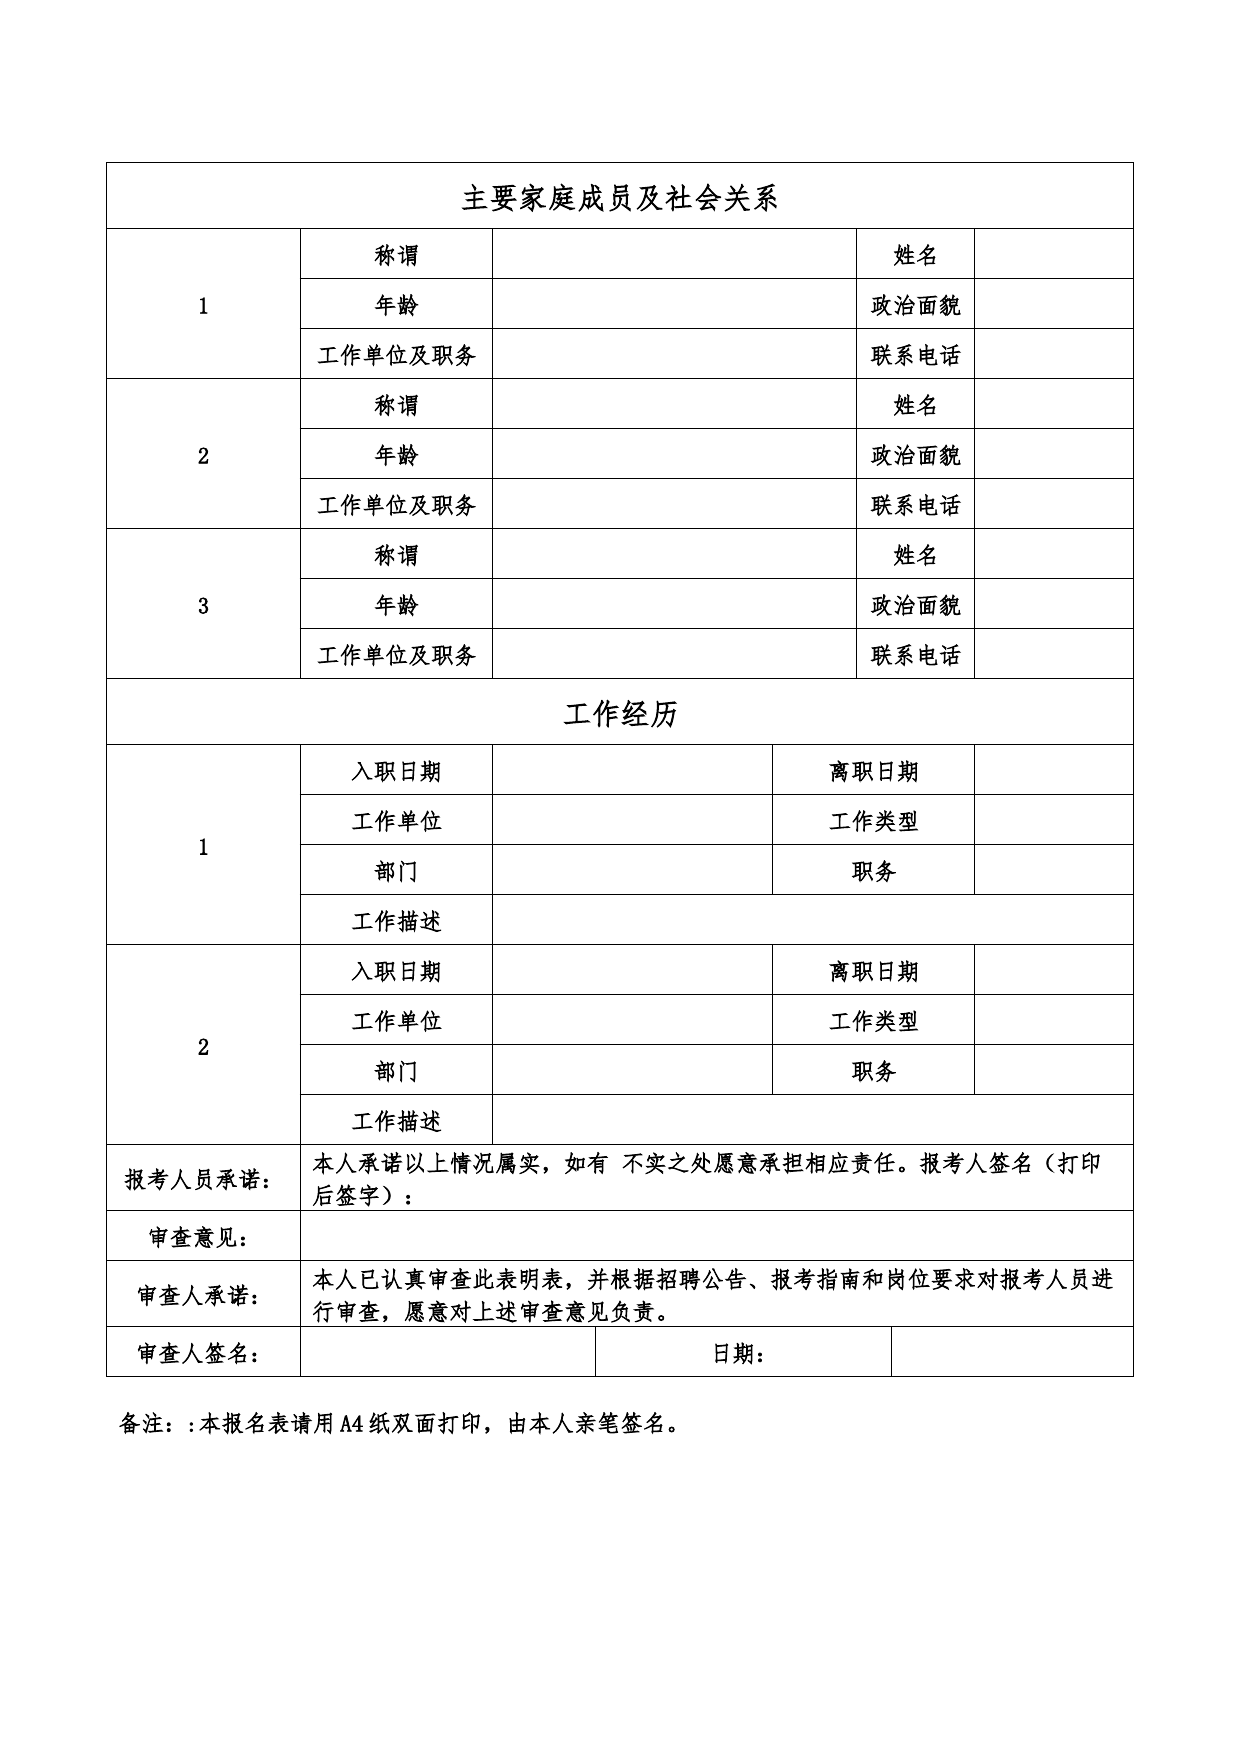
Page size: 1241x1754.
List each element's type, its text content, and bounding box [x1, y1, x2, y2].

table_cell 政治面貌 [857, 429, 974, 478]
table_cell [975, 845, 1133, 894]
table_cell [975, 945, 1133, 994]
table_cell [493, 845, 772, 894]
table_cell [301, 1327, 595, 1376]
table_cell 称谓 [301, 529, 492, 578]
table_cell 3 [107, 529, 300, 678]
table_cell 工作描述 [301, 895, 492, 944]
table_cell [493, 995, 772, 1044]
table_cell 本人已认真审查此表明表，并根据招聘公告、报考指南和岗位要求对报考人员进行审查，愿意对上述审查意见负责。 [301, 1261, 1133, 1326]
table_cell [975, 745, 1133, 794]
table_cell [493, 279, 856, 328]
table_cell 称谓 [301, 229, 492, 278]
table_cell 政治面貌 [857, 579, 974, 628]
table_cell 年龄 [301, 429, 492, 478]
table_cell [493, 945, 772, 994]
table_cell [493, 429, 856, 478]
table_cell [975, 795, 1133, 844]
table_cell [975, 995, 1133, 1044]
table_cell [493, 329, 856, 378]
table_cell [301, 1211, 1133, 1260]
table_cell [892, 1327, 1133, 1376]
table_cell 工作描述 [301, 1095, 492, 1144]
table_cell [975, 1045, 1133, 1094]
table_cell 1 [107, 229, 300, 378]
table_cell [493, 745, 772, 794]
table_cell 年龄 [301, 579, 492, 628]
table_cell 职务 [773, 845, 974, 894]
table_cell [975, 279, 1133, 328]
table_cell 部门 [301, 845, 492, 894]
table_cell [493, 379, 856, 428]
table_cell 审查人签名： [107, 1327, 300, 1376]
table_cell 称谓 [301, 379, 492, 428]
table_cell 工作单位及职务 [301, 629, 492, 678]
table_cell 日期： [596, 1327, 891, 1376]
table_cell 2 [107, 379, 300, 528]
table_cell [493, 895, 1133, 944]
table_cell 部门 [301, 1045, 492, 1094]
table_cell 审查意见： [107, 1211, 300, 1260]
table_cell 本人承诺以上情况属实，如有 不实之处愿意承担相应责任。报考人签名（打印后签字）： [301, 1145, 1133, 1210]
table_cell 工作单位及职务 [301, 479, 492, 528]
table_cell [493, 1045, 772, 1094]
table_cell 姓名 [857, 229, 974, 278]
table_cell [975, 379, 1133, 428]
table_cell 职务 [773, 1045, 974, 1094]
table_cell 备注：:本报名表请用A4纸双面打印，由本人亲笔签名。 [107, 1377, 1133, 1466]
table_cell [493, 479, 856, 528]
table_cell [975, 579, 1133, 628]
table_cell 主要家庭成员及社会关系 [107, 163, 1133, 228]
table_cell [493, 229, 856, 278]
table_cell 联系电话 [857, 329, 974, 378]
table_cell 工作经历 [107, 679, 1133, 744]
table_cell 2 [107, 945, 300, 1144]
table_cell [493, 795, 772, 844]
table_cell 联系电话 [857, 479, 974, 528]
table_cell [493, 529, 856, 578]
table_cell [493, 629, 856, 678]
table_cell 工作单位及职务 [301, 329, 492, 378]
table_cell [493, 579, 856, 628]
table_cell 入职日期 [301, 745, 492, 794]
table_cell [975, 529, 1133, 578]
table_cell 工作单位 [301, 995, 492, 1044]
table_cell 姓名 [857, 529, 974, 578]
table_cell 离职日期 [773, 945, 974, 994]
table_cell 1 [107, 745, 300, 944]
table_cell 年龄 [301, 279, 492, 328]
table_cell 审查人承诺： [107, 1261, 300, 1326]
table_cell 工作类型 [773, 795, 974, 844]
table_cell [975, 629, 1133, 678]
table_cell [493, 1095, 1133, 1144]
table_cell 政治面貌 [857, 279, 974, 328]
table_cell 入职日期 [301, 945, 492, 994]
table_cell 联系电话 [857, 629, 974, 678]
table_cell 工作单位 [301, 795, 492, 844]
table_cell 离职日期 [773, 745, 974, 794]
table_cell 报考人员承诺： [107, 1145, 300, 1210]
table_cell [975, 429, 1133, 478]
table_cell [975, 229, 1133, 278]
table_cell [975, 329, 1133, 378]
table_cell [975, 479, 1133, 528]
table_cell 姓名 [857, 379, 974, 428]
table_cell 工作类型 [773, 995, 974, 1044]
